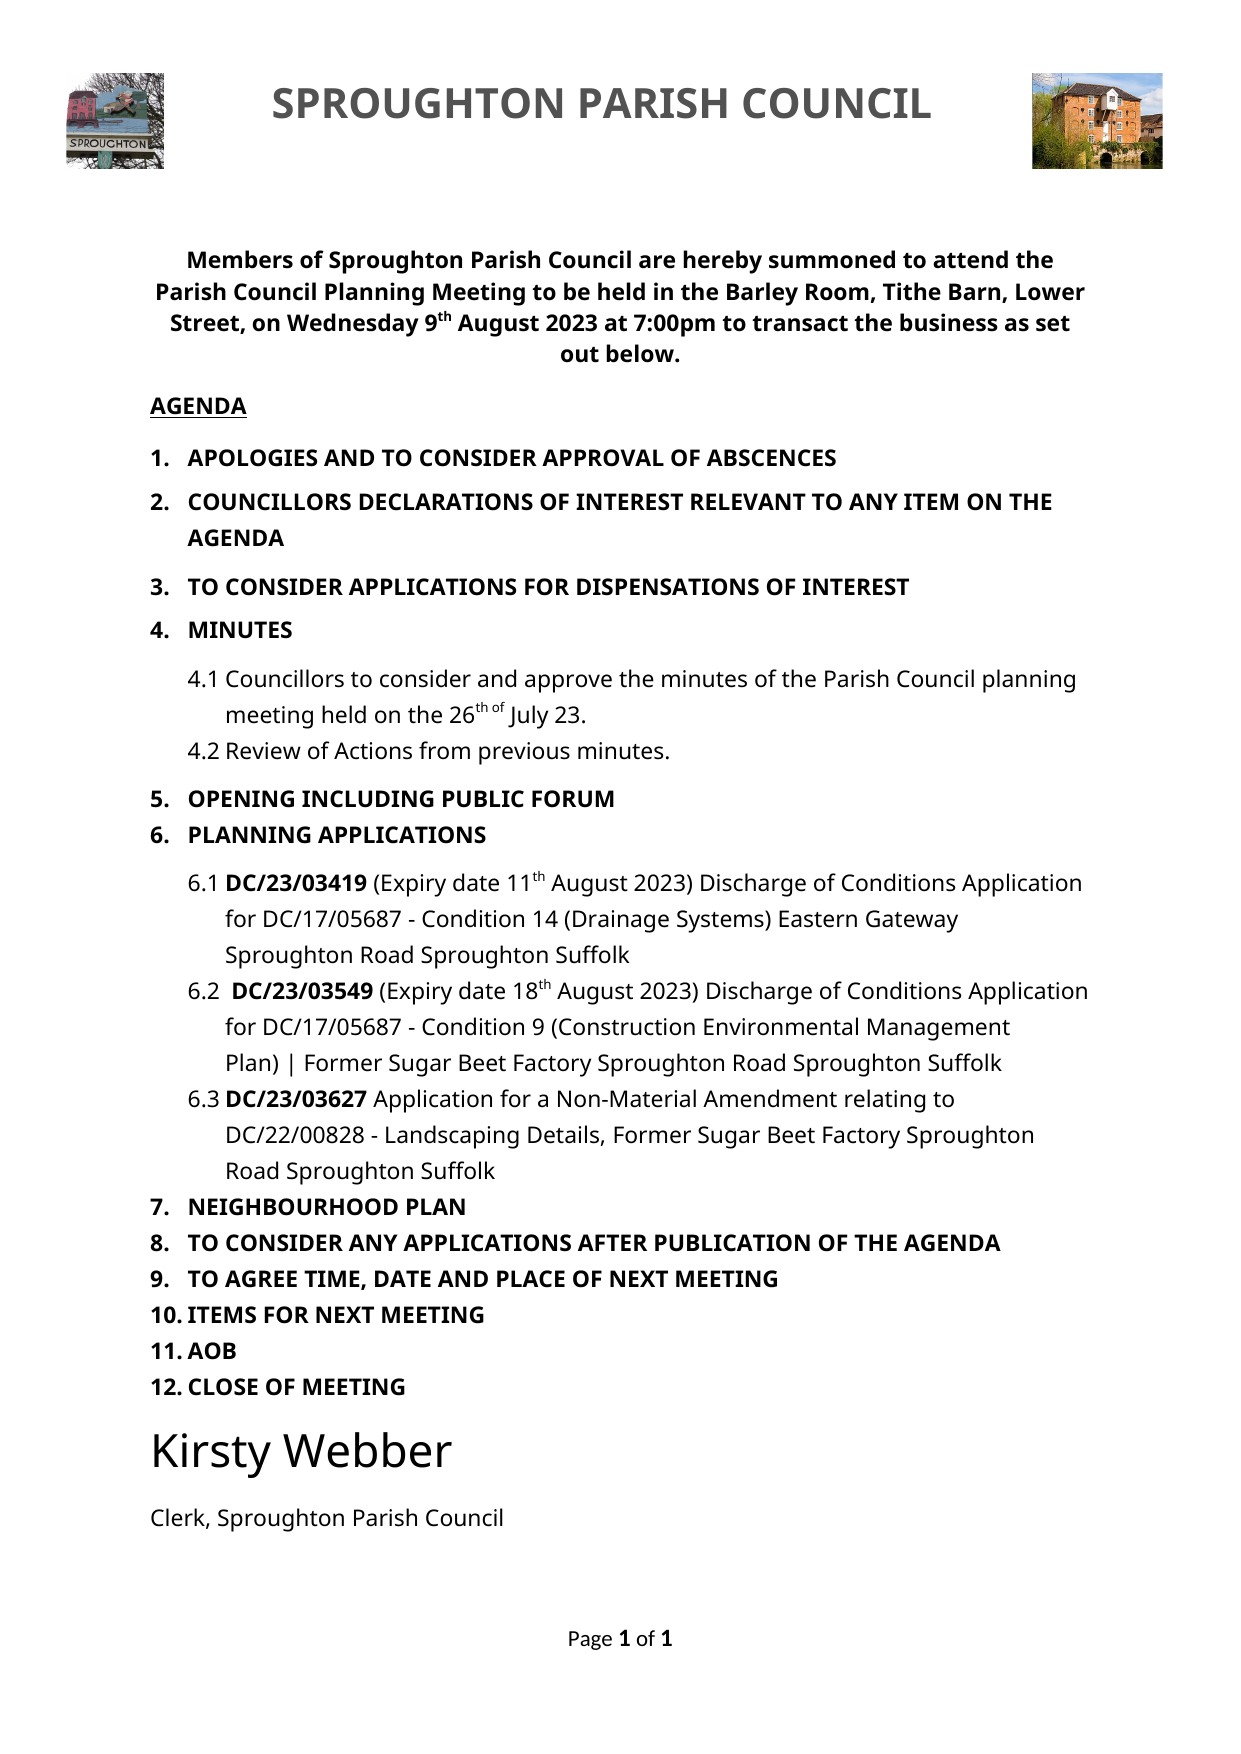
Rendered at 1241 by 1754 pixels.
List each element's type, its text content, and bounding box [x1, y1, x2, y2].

list AOB [150, 1334, 1090, 1366]
text Kirsty Webber [150, 1419, 1090, 1481]
list NEIGHBOURHOOD PLAN [150, 1191, 1090, 1222]
text Members of Sproughton Parish Council are hereby summoned to attend the Parish Council Planning Meeting to be held in the Barley Room, Tithe Barn, Lower Street, on Wednesday 9th August 2023 at 7:00pm to transact the business as set out below. [150, 244, 1090, 369]
list Councillors to consider and approve the minutes of the Parish Council planning meeting held on the 26th of July 23. [187, 663, 1090, 730]
list MINUTES [150, 614, 1090, 646]
list TO CONSIDER APPLICATIONS FOR DISPENSATIONS OF INTEREST [150, 571, 1090, 602]
list DC/23/03627 Application for a Non-Material Amendment relating to DC/22/00828 - Landscaping Details, Former Sugar Beet Factory Sproughton Road Sproughton Suffolk [187, 1083, 1090, 1186]
list Review of Actions from previous minutes. [187, 734, 1090, 766]
list APOLOGIES AND TO CONSIDER APPROVAL OF ABSCENCES [150, 442, 1090, 474]
text Clerk, Sproughton Parish Council [150, 1502, 1090, 1533]
list PLANNING APPLICATIONS [150, 819, 1090, 850]
list TO CONSIDER ANY APPLICATIONS AFTER PUBLICATION OF THE AGENDA [150, 1227, 1090, 1258]
picture [66, 73, 164, 169]
list CLOSE OF MEETING [150, 1371, 1090, 1402]
list OPENING INCLUDING PUBLIC FORUM [150, 783, 1090, 814]
picture [1032, 73, 1163, 169]
text AGENDA [150, 390, 1090, 422]
list DC/23/03549 (Expiry date 18th August 2023) Discharge of Conditions Application for DC/17/05687 - Condition 9 (Construction Environmental Management Plan) | Former Sugar Beet Factory Sproughton Road Sproughton Suffolk [187, 975, 1090, 1078]
list ITEMS FOR NEXT MEETING [150, 1299, 1090, 1330]
list COUNCILLORS DECLARATIONS OF INTEREST RELEVANT TO ANY ITEM ON THE AGENDA [150, 486, 1090, 553]
list DC/23/03419 (Expiry date 11th August 2023) Discharge of Conditions Application for DC/17/05687 - Condition 14 (Drainage Systems) Eastern Gateway Sproughton Road Sproughton Suffolk [187, 867, 1090, 971]
list TO AGREE TIME, DATE AND PLACE OF NEXT MEETING [150, 1263, 1090, 1294]
